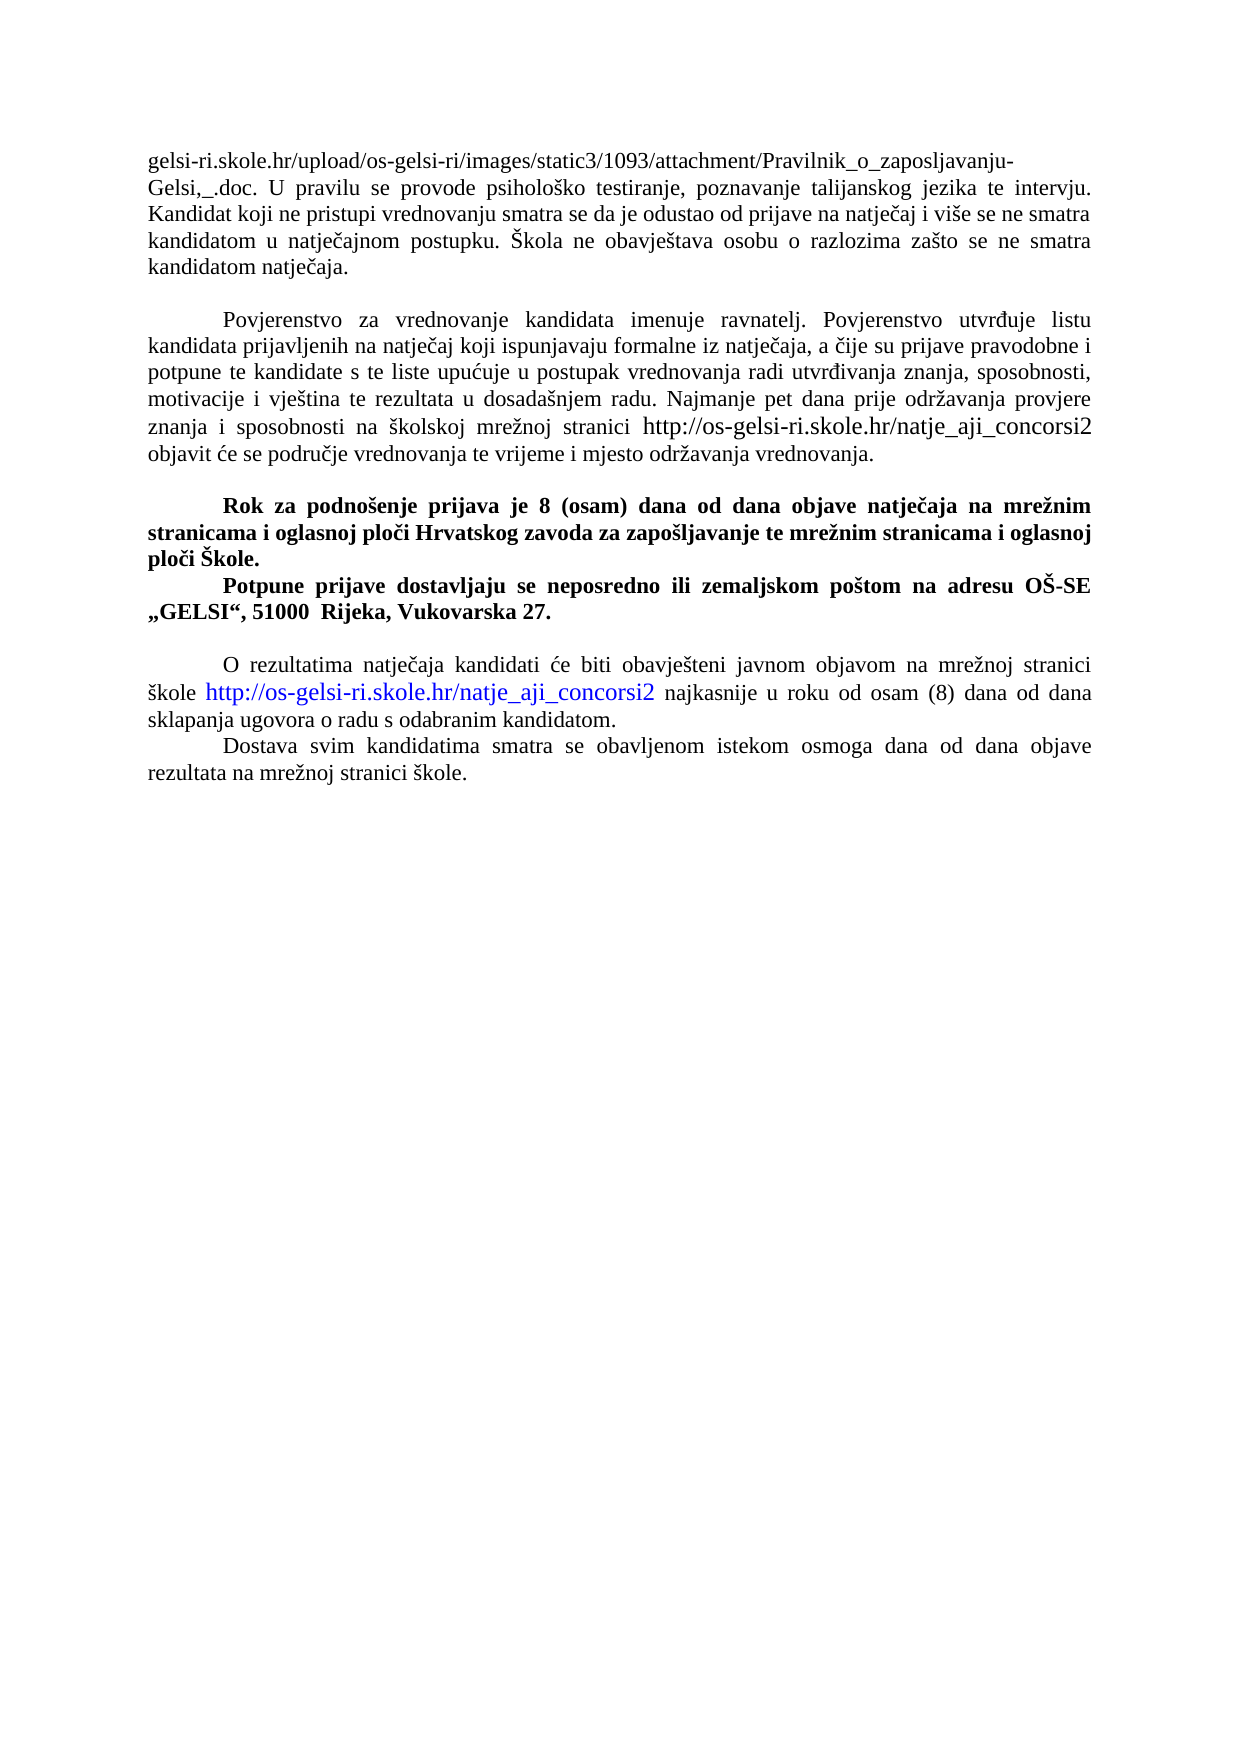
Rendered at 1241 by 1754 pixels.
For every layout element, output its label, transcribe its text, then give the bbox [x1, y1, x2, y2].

text Rok za podnošenje prijava je 8 (osam) dana od dana objave natječaja na mrežnim stranicama i oglasnoj ploči Hrvatskog zavoda za zapošljavanje te mrežnim stranicama i oglasnoj ploči Škole. [148, 493, 1093, 572]
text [148, 148, 1093, 279]
text O rezultatima natječaja kandidati će biti obavješteni javnom objavom na mrežnoj stranici škole http://os-gelsi-ri.skole.hr/natje_aji_concorsi2 najkasnije u roku od osam (8) dana od dana sklapanja ugovora o radu s odabranim kandidatom. [148, 651, 1093, 732]
text Povjerenstvo za vrednovanje kandidata imenuje ravnatelj. Povjerenstvo utvrđuje listu kandidata prijavljenih na natječaj koji ispunjavaju formalne iz natječaja, a čije su prijave pravodobne i potpune te kandidate s te liste upućuje u postupak vrednovanja radi utvrđivanja znanja, sposobnosti, motivacije i vještina te rezultata u dosadašnjem radu. Najmanje pet dana prije održavanja provjere znanja i sposobnosti na školskoj mrežnoj stranici http://os-gelsi-ri.skole.hr/natje_aji_concorsi2 objavit će se područje vrednovanja te vrijeme i mjesto održavanja vrednovanja. [148, 306, 1093, 466]
text Dostava svim kandidatima smatra se obavljenom istekom osmoga dana od dana objave rezultata na mrežnoj stranici škole. [148, 732, 1093, 785]
text Potpune prijave dostavljaju se neposredno ili zemaljskom poštom na adresu OŠ-SE „GELSI“, 51000 Rijeka, Vukovarska 27. [148, 572, 1093, 624]
